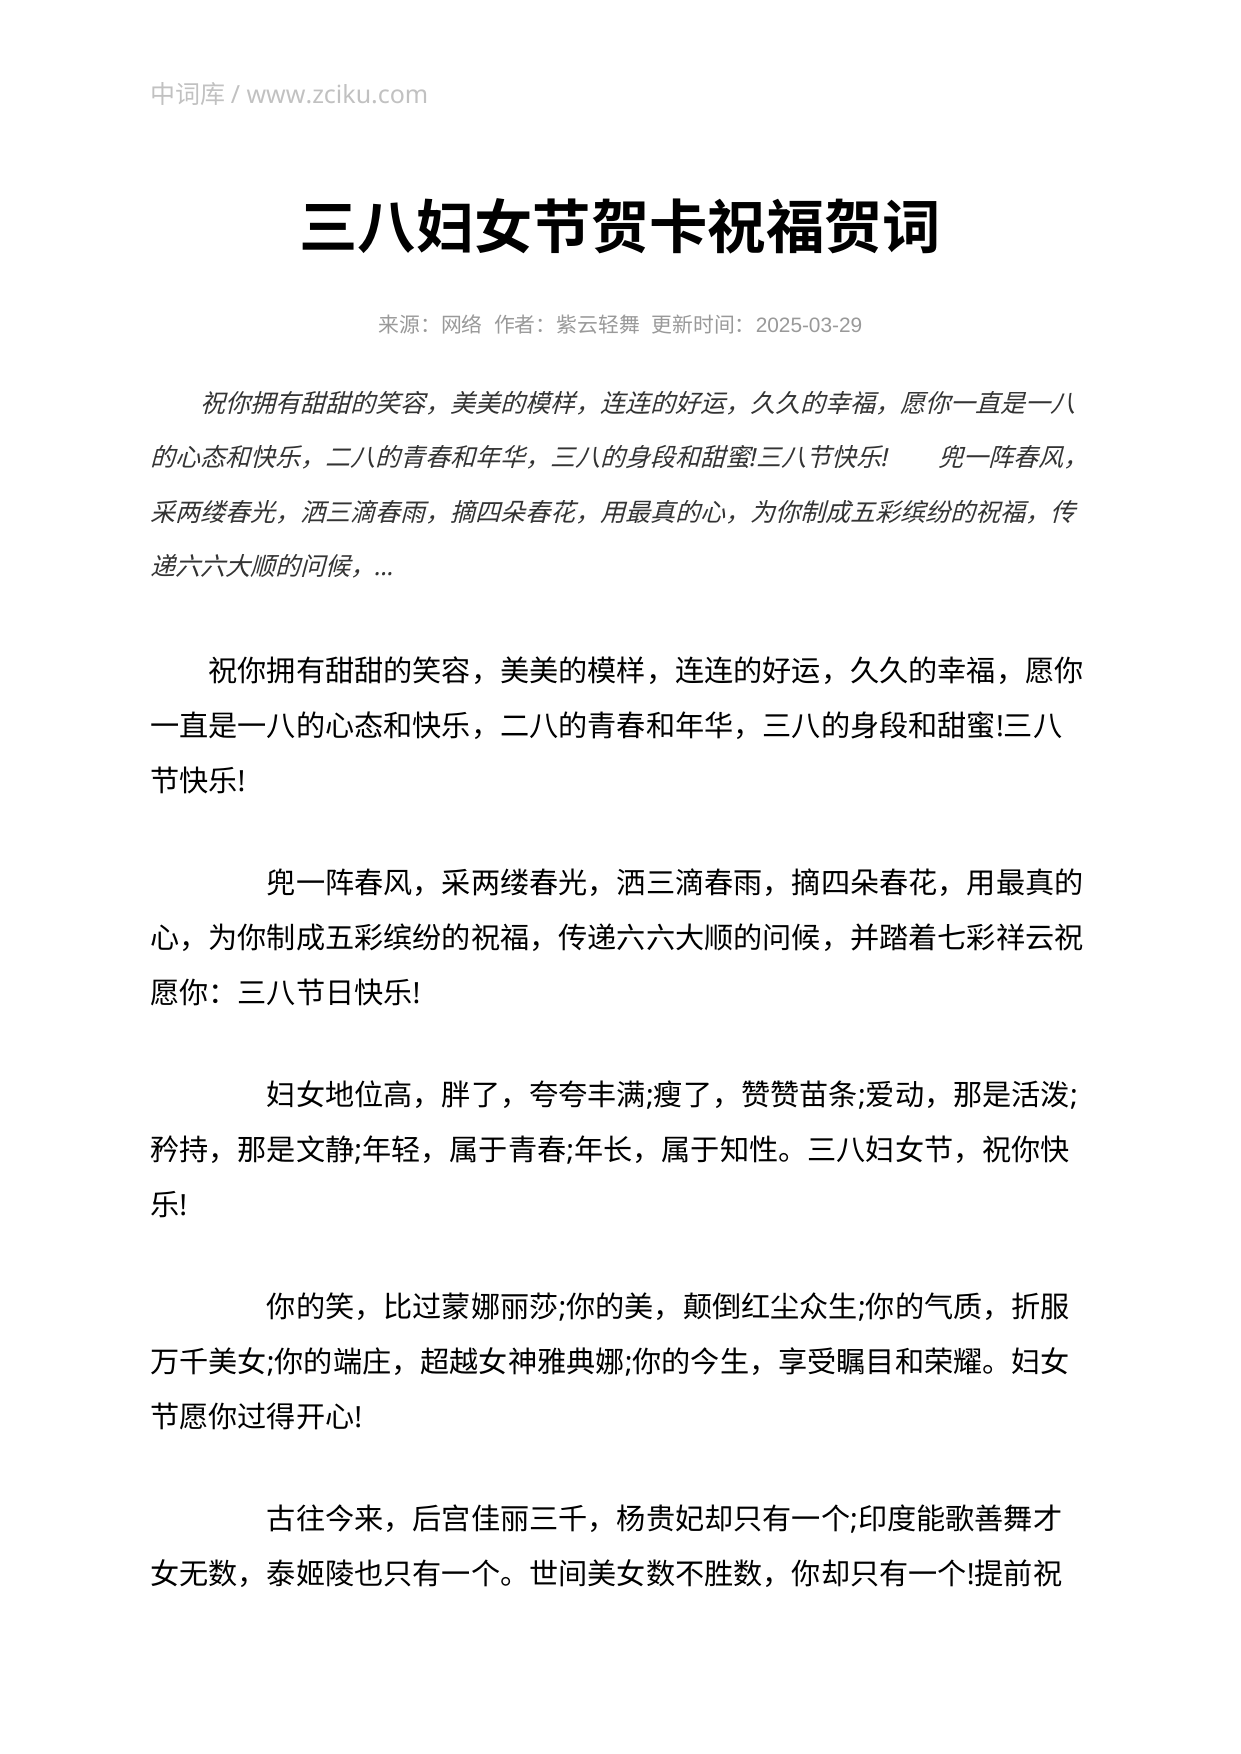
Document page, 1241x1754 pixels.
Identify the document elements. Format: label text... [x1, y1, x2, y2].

text 来源：网络 作者：紫云轻舞 更新时间：2025-03-29 [150, 313, 1090, 337]
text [150, 1495, 1090, 1593]
text 你的笑，比过蒙娜丽莎;你的美，颠倒红尘众生;你的气质，折服万千美女;你的端庄，超越女神雅典娜;你的今生，享受瞩目和荣耀。妇女节愿你过得开心! [150, 1283, 1090, 1436]
subtitle 三八妇女节贺卡祝福贺词 [150, 181, 1090, 266]
text 祝你拥有甜甜的笑容，美美的模样，连连的好运，久久的幸福，愿你一直是一八的心态和快乐，二八的青春和年华，三八的身段和甜蜜!三八节快乐! [150, 648, 1090, 800]
text 祝你拥有甜甜的笑容，美美的模样，连连的好运，久久的幸福，愿你一直是一八的心态和快乐，二八的青春和年华，三八的身段和甜蜜!三八节快乐! 兜一阵春风，采两缕春光，洒三滴春雨，摘四朵春花，用最真的心，为你制成五彩缤纷的祝福，传递六六大顺的问候，... [150, 383, 1090, 583]
text 兜一阵春风，采两缕春光，洒三滴春雨，摘四朵春花，用最真的心，为你制成五彩缤纷的祝福，传递六六大顺的问候，并踏着七彩祥云祝愿你：三八节日快乐! [150, 860, 1090, 1012]
text 妇女地位高，胖了，夸夸丰满;瘦了，赞赞苗条;爱动，那是活泼;矜持，那是文静;年轻，属于青春;年长，属于知性。三八妇女节，祝你快乐! [150, 1071, 1090, 1224]
